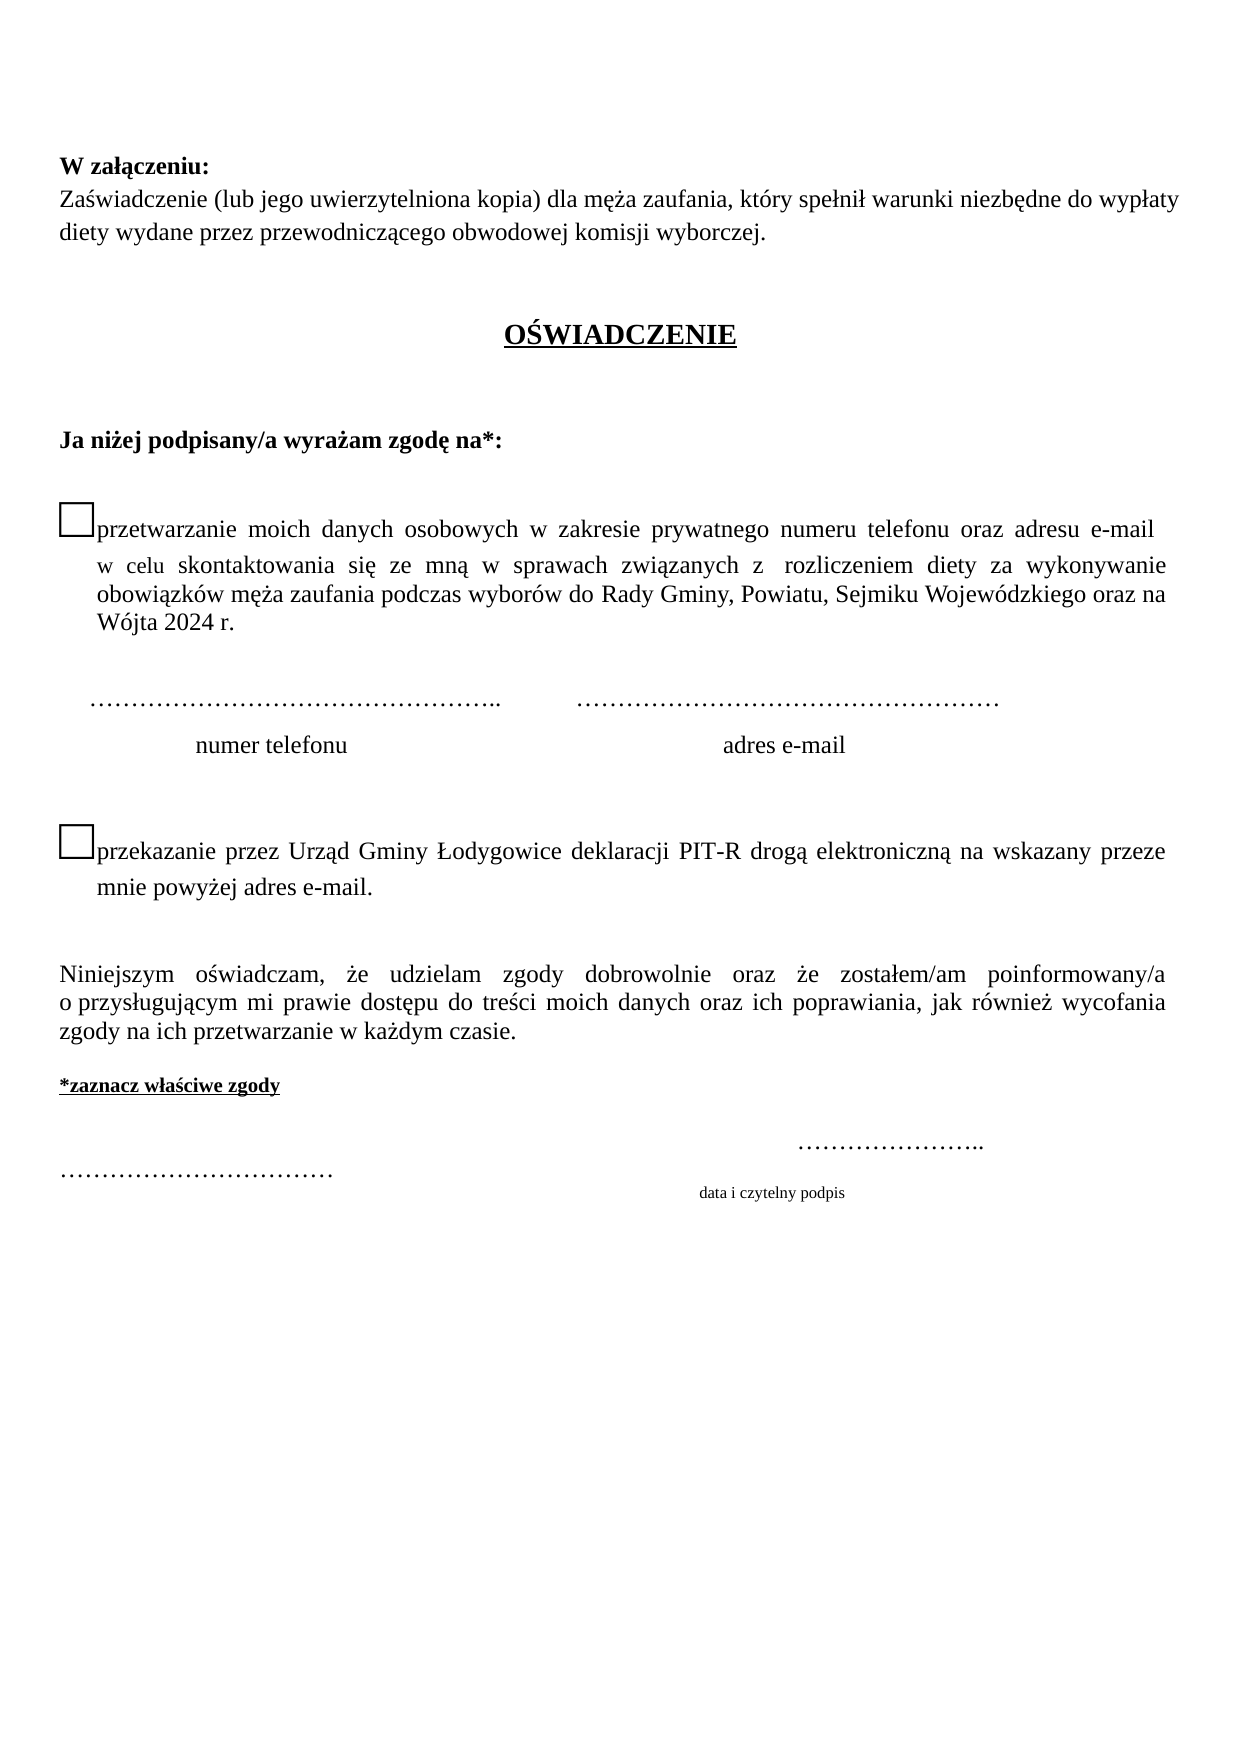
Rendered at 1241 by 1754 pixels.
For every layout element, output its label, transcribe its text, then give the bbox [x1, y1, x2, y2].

text numer telefonu adres e-mail [59, 730, 1181, 758]
text OŚWIADCZENIE [59, 317, 1181, 350]
text Niniejszym oświadczam, że udzielam zgody dobrowolnie oraz że zostałem/am poinformowany/a o przysługującym mi prawie dostępu do treści moich danych oraz ich poprawiania, jak również wycofania zgody na ich przetwarzanie w każdym czasie. [59, 959, 1167, 1045]
text …………………..…………………………… [59, 1126, 1181, 1183]
text W załączeniu: [59, 151, 1181, 180]
text Ja niżej podpisany/a wyrażam zgodę na*: [59, 425, 1181, 454]
text ………………………………………….. …………………………………………… [59, 683, 1181, 712]
text Zaświadczenie (lub jego uwierzytelniona kopia) dla męża zaufania, który spełnił warunki niezbędne do wypłaty diety wydane przez przewodniczącego obwodowej komisji wyborczej. [59, 184, 1181, 246]
text *zaznacz właściwe zgody [59, 1073, 1167, 1097]
list przekazanie przez Urząd Gminy Łodygowice deklaracji PIT-R drogą elektroniczną na wskazany przeze mnie powyżej adres e-mail. [59, 805, 1167, 901]
text data i czytelny podpis [59, 1183, 1181, 1202]
list przetwarzanie moich danych osobowych w zakresie prywatnego numeru telefonu oraz adresu e-mail w celu skontaktowania się ze mną w sprawach związanych z rozliczeniem diety za wykonywanie obowiązków męża zaufania podczas wyborów do Rady Gminy, Powiatu, Sejmiku Wojewódzkiego oraz na Wójta 2024 r. [59, 483, 1167, 636]
